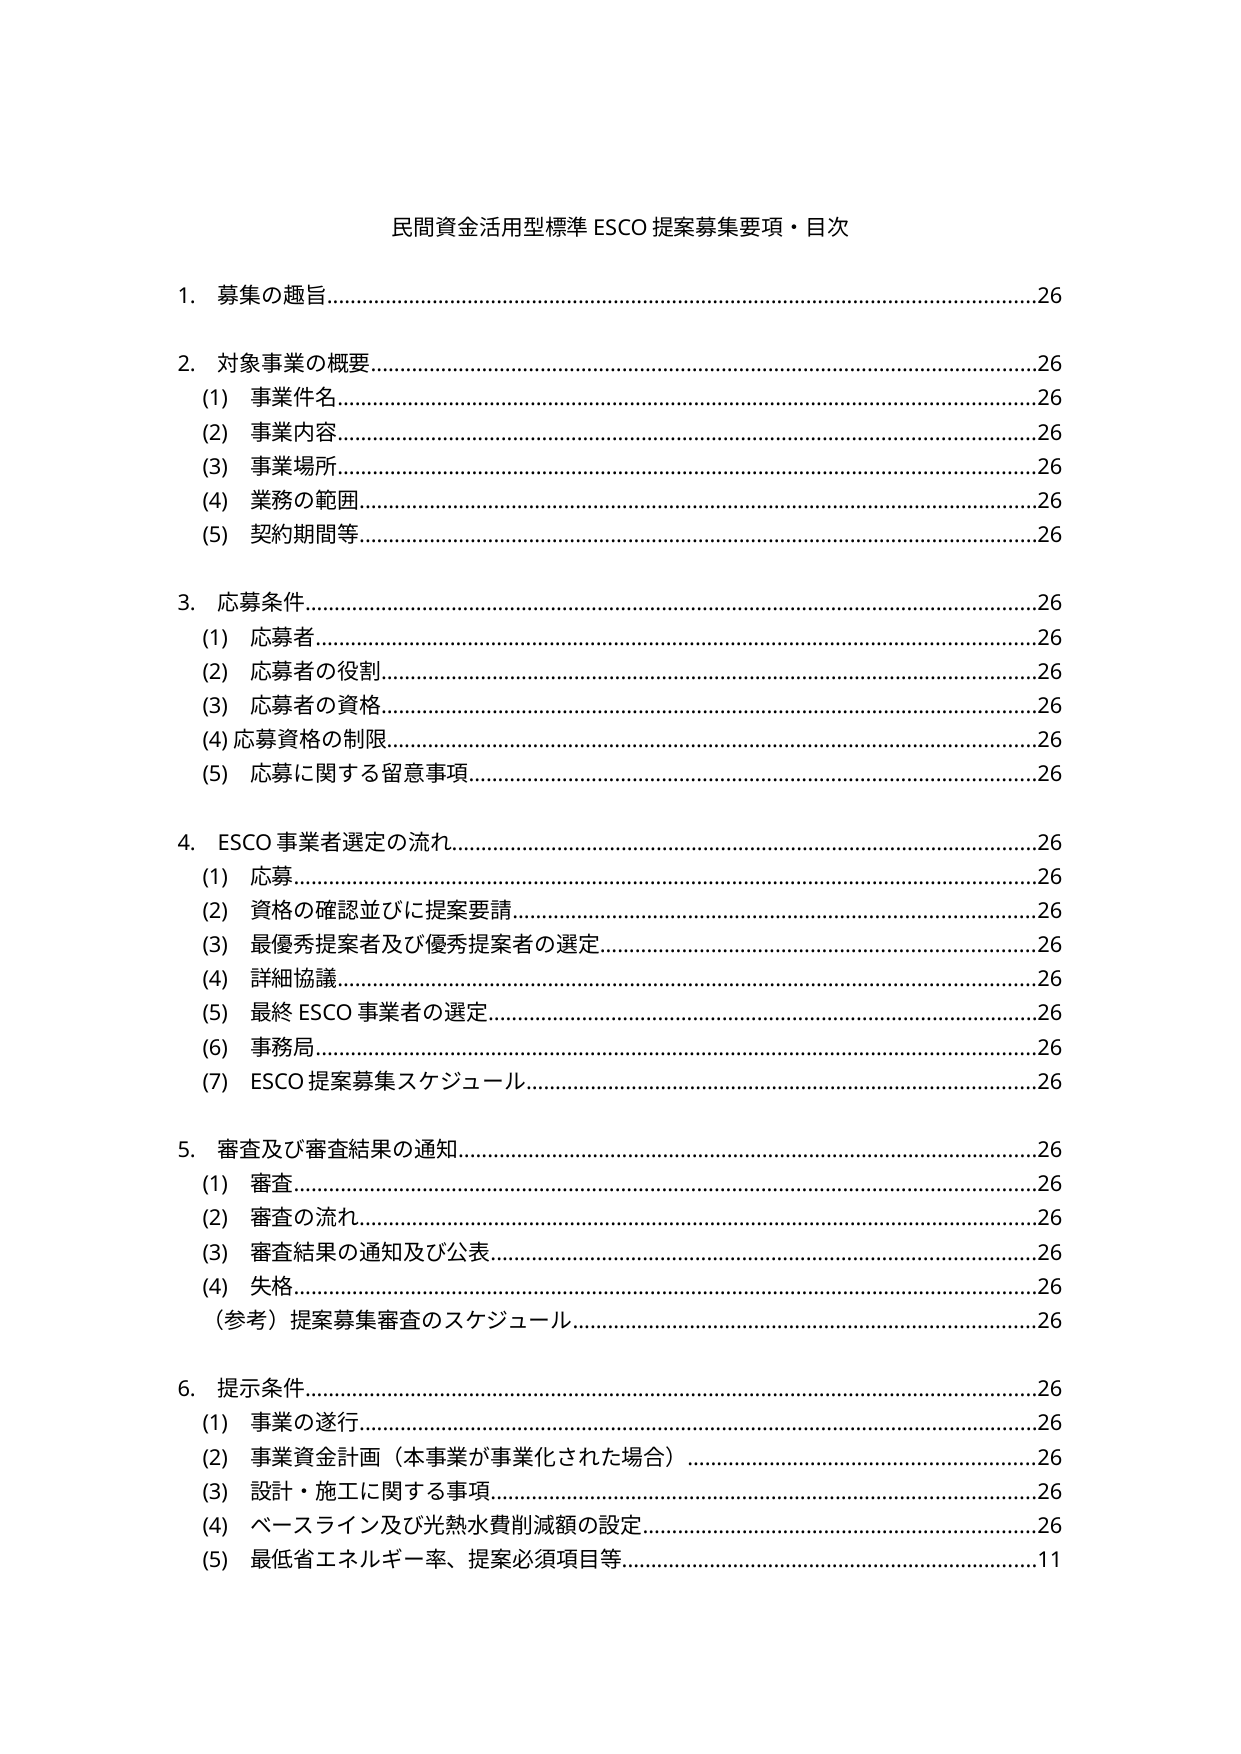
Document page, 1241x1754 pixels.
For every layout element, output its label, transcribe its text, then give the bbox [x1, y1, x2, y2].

text (4) 詳細協議 26 [202, 960, 1063, 994]
text (6) 事務局 26 [202, 1028, 1063, 1063]
text (4) 応募資格の制限 26 [202, 721, 1063, 755]
text (2) 審査の流れ 26 [202, 1199, 1063, 1233]
text (3) 最優秀提案者及び優秀提案者の選定 26 [202, 926, 1063, 960]
text 6. 提示条件 26 [177, 1370, 1063, 1404]
text (4) 失格 26 [202, 1268, 1063, 1302]
text 1. 募集の趣旨 26 [177, 277, 1063, 311]
text (5) 最終ESCO事業者の選定 26 [202, 994, 1063, 1028]
text 3. 応募条件 26 [177, 584, 1063, 618]
text 4. ESCO事業者選定の流れ 26 [177, 823, 1063, 858]
text (2) 応募者の役割 26 [202, 653, 1063, 687]
text (7) ESCO提案募集スケジュール 26 [202, 1063, 1063, 1097]
text (1) 応募 26 [202, 858, 1063, 892]
text 5. 審査及び審査結果の通知 26 [177, 1131, 1063, 1165]
text (1) 事業件名 26 [202, 379, 1063, 413]
text （参考）提案募集審査のスケジュール 26 [202, 1302, 1063, 1336]
text (2) 事業内容 26 [202, 413, 1063, 448]
text (3) 応募者の資格 26 [202, 687, 1063, 721]
text (1) 応募者 26 [202, 618, 1063, 653]
text (2) 資格の確認並びに提案要請 26 [202, 892, 1063, 926]
text 2. 対象事業の概要 26 [177, 345, 1063, 379]
text (1) 事業の遂行 26 [202, 1404, 1063, 1438]
text (4) 業務の範囲 26 [202, 482, 1063, 516]
text (4) ベースライン及び光熱水費削減額の設定 26 (5) 最低省エネルギー率、提案必須項目等 11 [202, 1507, 1063, 1575]
text (3) 設計・施工に関する事項 26 [202, 1473, 1063, 1507]
text (3) 審査結果の通知及び公表 26 [202, 1233, 1063, 1268]
text (3) 事業場所 26 [202, 448, 1063, 482]
text (5) 契約期間等 26 [202, 516, 1063, 550]
text (5) 応募に関する留意事項 26 [202, 755, 1063, 789]
text 民間資金活用型標準ESCO提案募集要項・目次 [177, 208, 1063, 243]
text (2) 事業資金計画（本事業が事業化された場合） 26 [202, 1438, 1063, 1473]
text (1) 審査 26 [202, 1165, 1063, 1199]
